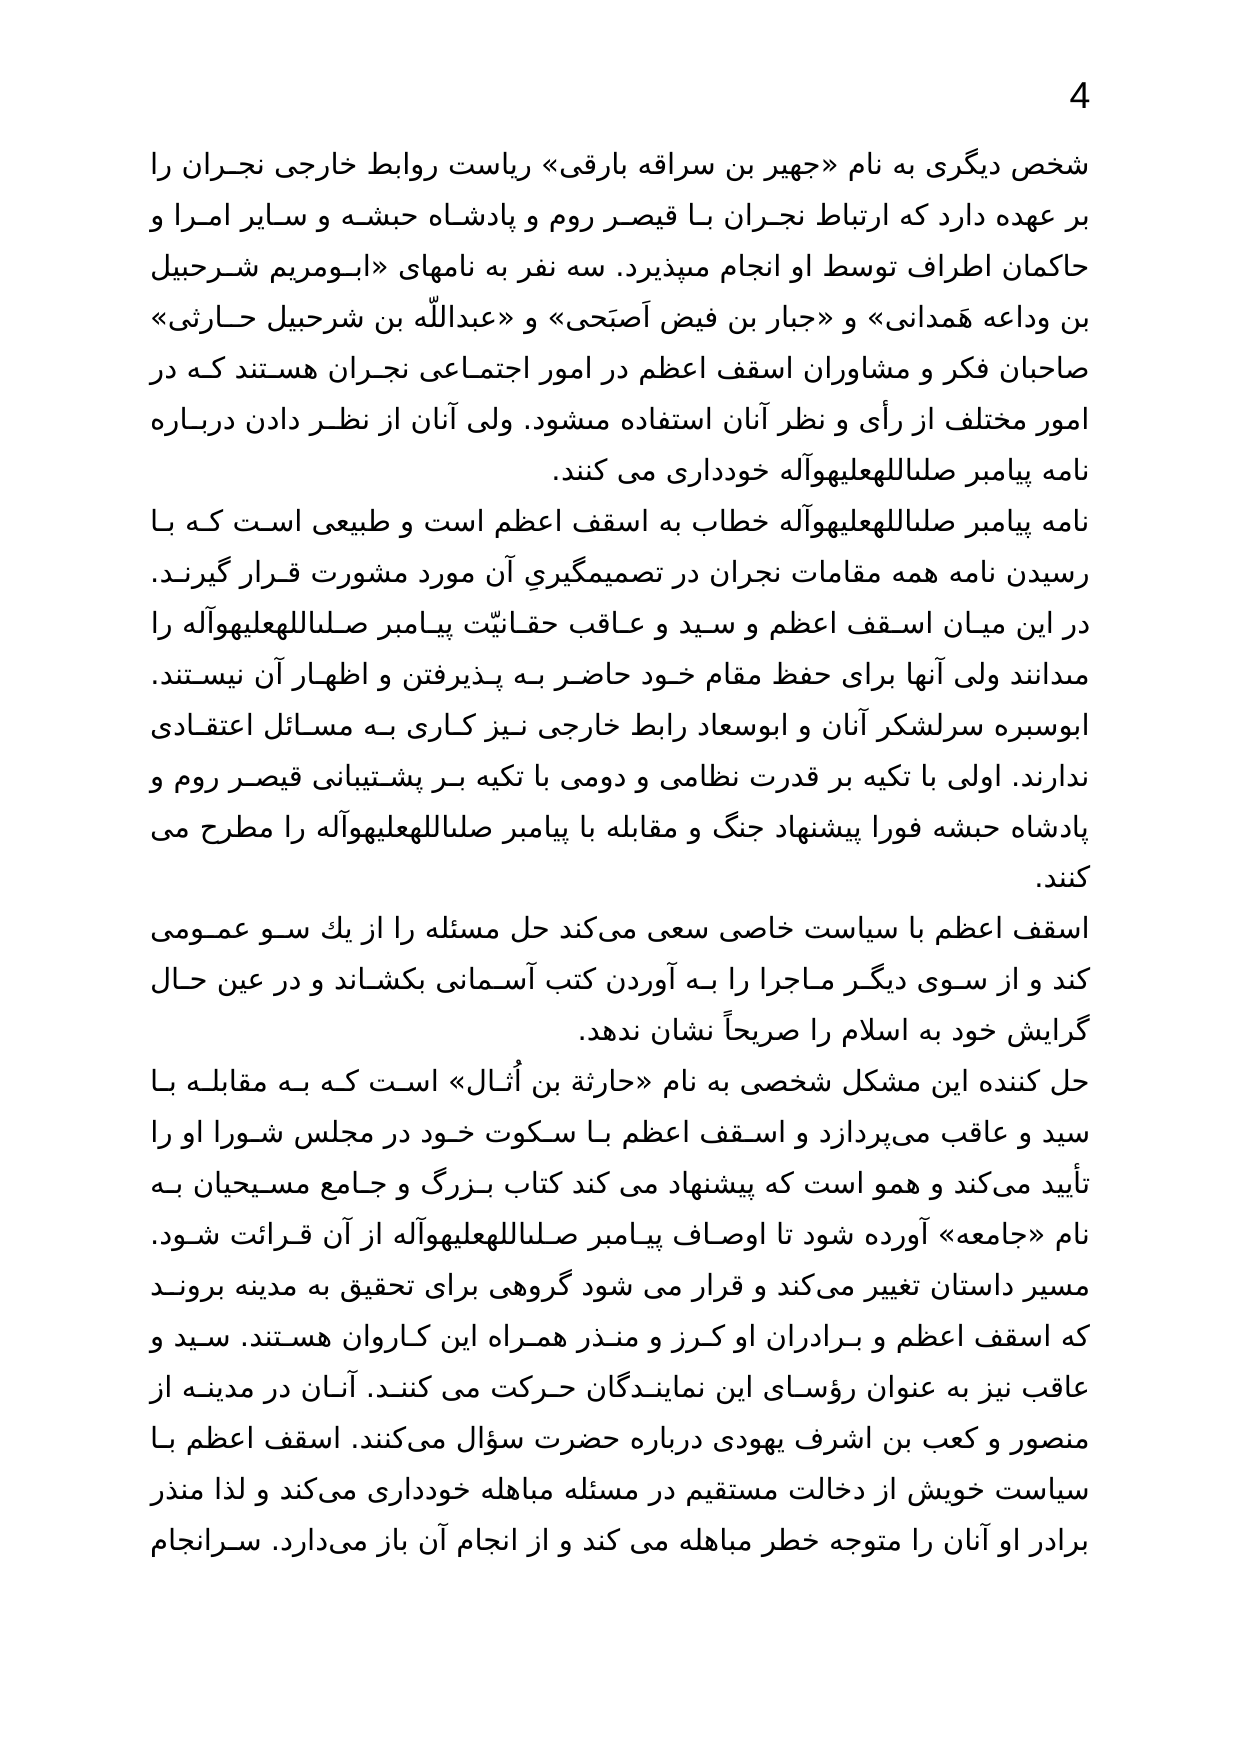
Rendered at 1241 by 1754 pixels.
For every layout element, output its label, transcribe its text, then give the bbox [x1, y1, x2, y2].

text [150, 1064, 1090, 1557]
text شخص ديگرى به نام «جهير بن سراقه بارقى» رياست روابط خارجى نجران را بر عهده دارد كه ارتباط نجران با قيصر روم و پادشاه حبشه و ساير امرا و حاكمان اطراف توسط او انجام مى‏پذيرد. سه نفر به نامهاى «ابومريم شرحبيل بن وداعه هَمدانى» و «جبار بن فيض اَصبَحى» و «عبداللّه‏ بن شرحبيل حارثى» صاحبان فكر و مشاوران اسقف اعظم در امور اجتماعى نجران هستند كه در امور مختلف از رأى و نظر آنان استفاده مى‏شود. ولى آنان از نظر دادن درباره نامه پيامبر صلى‏الله‏عليه‏و‏آله خوددارى می کنند. [150, 148, 1090, 487]
text اسقف اعظم با سياست خاصى سعى می‌کند حل مسئله را از يك سو عمومى كند و از سوى ديگر ماجرا را به آوردن كتب آسمانى بكشاند و در عين حال گرايش خود به اسلام را صريحاً نشان ندهد. [150, 912, 1090, 1048]
text نامه پيامبر صلى‏الله‏عليه‏و‏آله خطاب به اسقف اعظم است و طبيعى است كه با رسيدن نامه همه مقامات نجران در تصميم‏گيرىِ آن مورد مشورت قرار گیرند. در اين ميان اسقف اعظم و سيد و عاقب حقانيّت پيامبر صلى‏الله‏عليه‏و‏آله را مى‏دانند ولى آنها براى حفظ مقام خود حاضر به پذيرفتن و اظهار آن نیستند. ابوسبره سرلشكر آنان و ابوسعاد رابط خارجى نيز كارى به مسائل اعتقادى ندارند. اولى با تكيه بر قدرت نظامى و دومى با تكيه بر پشتيبانى قيصر روم و پادشاه حبشه فورا پيشنهاد جنگ و مقابله با پيامبر صلى‏الله‏عليه‏و‏آله را مطرح می کنند. [150, 504, 1090, 895]
